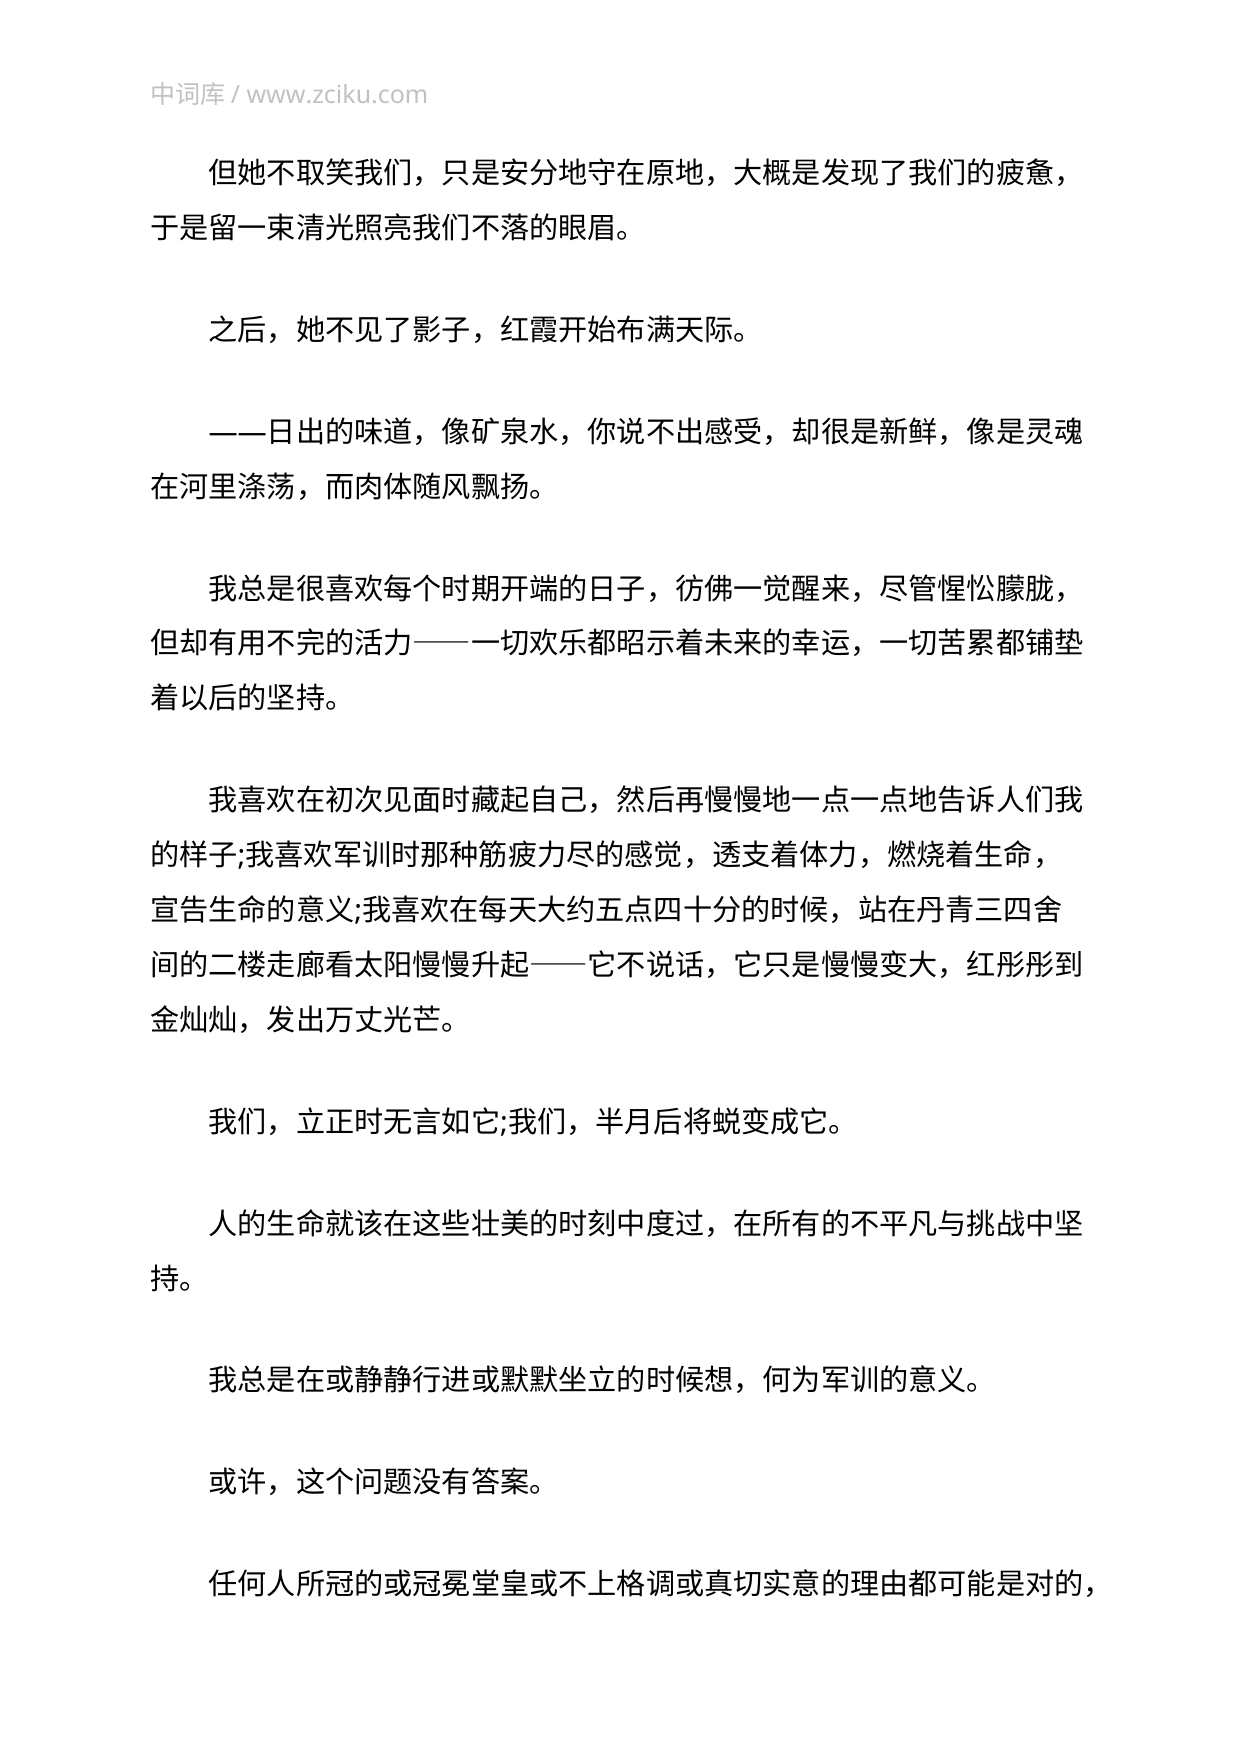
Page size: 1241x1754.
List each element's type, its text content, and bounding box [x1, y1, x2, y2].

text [150, 1561, 1090, 1603]
text 人的生命就该在这些壮美的时刻中度过，在所有的不平凡与挑战中坚持。 [150, 1200, 1090, 1297]
text 我喜欢在初次见面时藏起自己，然后再慢慢地一点一点地告诉人们我的样子;我喜欢军训时那种筋疲力尽的感觉，透支着体力，燃烧着生命，宣告生命的意义;我喜欢在每天大约五点四十分的时候，站在丹青三四舍间的二楼走廊看太阳慢慢升起——它不说话，它只是慢慢变大，红彤彤到金灿灿，发出万丈光芒。 [150, 777, 1090, 1039]
text 我总是在或静静行进或默默坐立的时候想，何为军训的意义。 [150, 1357, 1090, 1399]
text 但她不取笑我们，只是安分地守在原地，大概是发现了我们的疲惫，于是留一束清光照亮我们不落的眼眉。 [150, 150, 1090, 247]
text 或许，这个问题没有答案。 [150, 1459, 1090, 1501]
text 我总是很喜欢每个时期开端的日子，彷佛一觉醒来，尽管惺忪朦胧，但却有用不完的活力——一切欢乐都昭示着未来的幸运，一切苦累都铺垫着以后的坚持。 [150, 565, 1090, 717]
text 之后，她不见了影子，红霞开始布满天际。 [150, 307, 1090, 349]
text 我们，立正时无言如它;我们，半月后将蜕变成它。 [150, 1098, 1090, 1141]
text ——日出的味道，像矿泉水，你说不出感受，却很是新鲜，像是灵魂在河里涤荡，而肉体随风飘扬。 [150, 408, 1090, 506]
